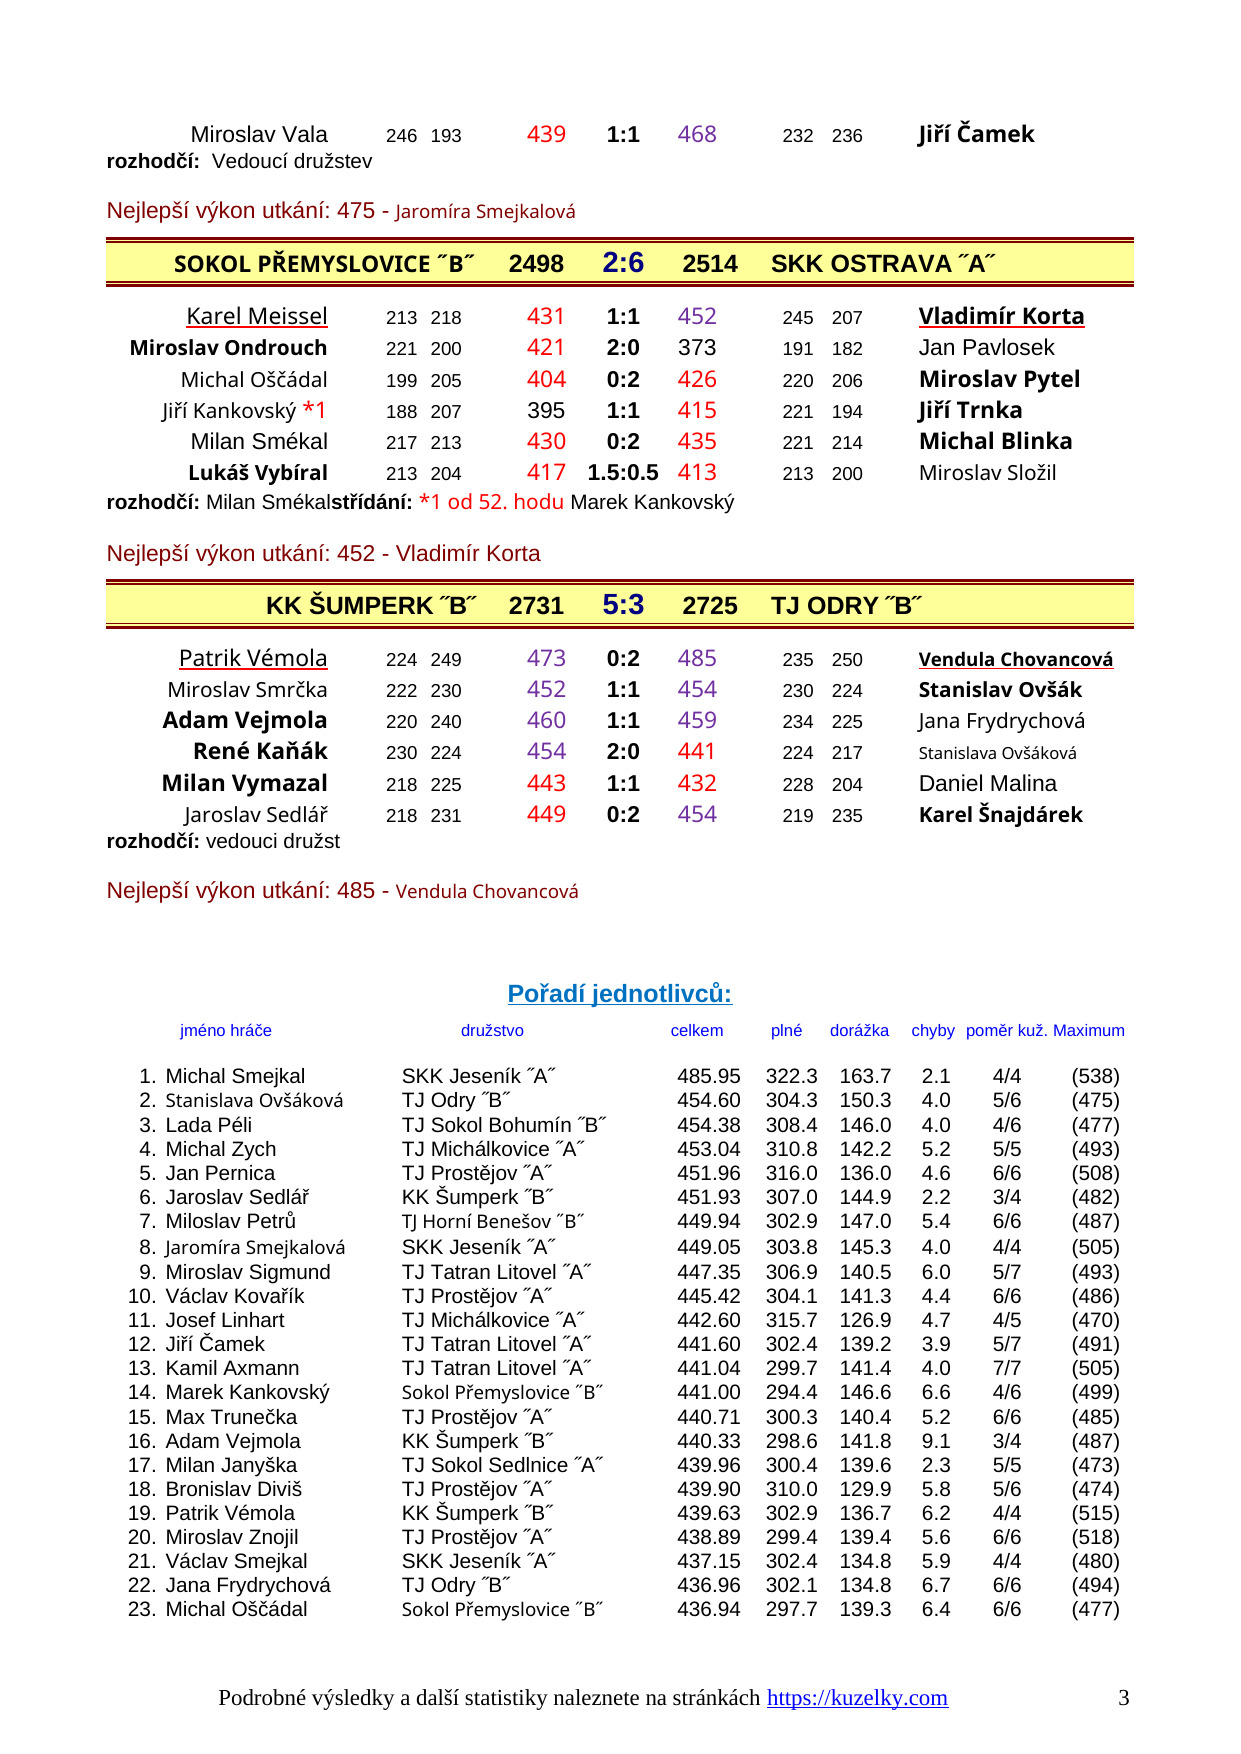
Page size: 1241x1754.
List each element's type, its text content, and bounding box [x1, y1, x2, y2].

text 17. Milan Janyška TJ Sokol Sedlnice ˝A˝ 439.96 300.4 139.6 2.3 5/5 (473) [106, 1453, 1134, 1477]
text 2. Stanislava Ovšáková TJ Odry ˝B˝ 454.60 304.3 150.3 4.0 5/6 (475) [106, 1087, 1134, 1113]
text 22. Jana Frydrychová TJ Odry ˝B˝ 436.96 302.1 134.8 6.7 6/6 (494) [106, 1573, 1134, 1597]
text Jaroslav Sedlář 218 231 449 0:2 454 219 235 Karel Šnajdárek [106, 798, 1134, 829]
text 1. Michal Smejkal SKK Jeseník ˝A˝ 485.95 322.3 163.7 2.1 4/4 (538) [106, 1063, 1134, 1087]
text 23. Michal Oščádal Sokol Přemyslovice ˝B˝ 436.94 297.7 139.3 6.4 6/6 (477) [106, 1597, 1134, 1622]
text 13. Kamil Axmann TJ Tatran Litovel ˝A˝ 441.04 299.7 141.4 4.0 7/7 (505) [106, 1356, 1134, 1379]
text 14. Marek Kankovský Sokol Přemyslovice ˝B˝ 441.00 294.4 146.6 6.6 4/6 (499) [106, 1379, 1134, 1405]
text 16. Adam Vejmola KK Šumperk ˝B˝ 440.33 298.6 141.8 9.1 3/4 (487) [106, 1429, 1134, 1453]
text 7. Miloslav Petrů TJ Horní Benešov ˝B˝ 449.94 302.9 147.0 5.4 6/6 (487) [106, 1209, 1134, 1234]
text Miroslav Ondrouch 221 200 421 2:0 373 191 182 Jan Pavlosek [106, 331, 1134, 362]
text KK Šumperk ˝B˝ 2731 5:3 2725 TJ Odry ˝B˝ [106, 585, 1134, 623]
text Jiří Kankovský *1 188 207 395 1:1 415 221 194 Jiří Trnka [106, 394, 1134, 425]
text Karel Meissel 213 218 431 1:1 452 245 207 Vladimír Korta [106, 300, 1134, 331]
text 12. Jiří Čamek TJ Tatran Litovel ˝A˝ 441.60 302.4 139.2 3.9 5/7 (491) [106, 1332, 1134, 1356]
text Miroslav Vala 246 193 439 1:1 468 232 236 Jiří Čamek [106, 118, 1134, 149]
text Milan Vymazal 218 225 443 1:1 432 228 204 Daniel Malina [106, 766, 1134, 798]
text Pořadí jednotlivců: [94, 979, 1145, 1008]
text Nejlepší výkon utkání: 485 - Vendula Chovancová [106, 877, 1134, 904]
text Lukáš Vybíral 213 204 417 1.5:0.5 413 213 200 Miroslav Složil [106, 456, 1134, 487]
text rozhodčí: vedouci družst [106, 829, 1134, 853]
text 21. Václav Smejkal SKK Jeseník ˝A˝ 437.15 302.4 134.8 5.9 4/4 (480) [106, 1549, 1134, 1573]
text 3. Lada Péli TJ Sokol Bohumín ˝B˝ 454.38 308.4 146.0 4.0 4/6 (477) [106, 1113, 1134, 1137]
text 18. Bronislav Diviš TJ Prostějov ˝A˝ 439.90 310.0 129.9 5.8 5/6 (474) [106, 1477, 1134, 1501]
text rozhodčí: Milan Smékalstřídání: *1 od 52. hodu Marek Kankovský [106, 487, 1134, 516]
text Adam Vejmola 220 240 460 1:1 459 234 225 Jana Frydrychová [106, 704, 1134, 735]
text 10. Václav Kovařík TJ Prostějov ˝A˝ 445.42 304.1 141.3 4.4 6/6 (486) [106, 1284, 1134, 1308]
text Nejlepší výkon utkání: 475 - Jaromíra Smejkalová [106, 197, 1134, 224]
text 6. Jaroslav Sedlář KK Šumperk ˝B˝ 451.93 307.0 144.9 2.2 3/4 (482) [106, 1185, 1134, 1209]
text Milan Smékal 217 213 430 0:2 435 221 214 Michal Blinka [106, 425, 1134, 456]
text 20. Miroslav Znojil TJ Prostějov ˝A˝ 438.89 299.4 139.4 5.6 6/6 (518) [106, 1525, 1134, 1549]
text 8. Jaromíra Smejkalová SKK Jeseník ˝A˝ 449.05 303.8 145.3 4.0 4/4 (505) [106, 1234, 1134, 1260]
text Michal Oščádal 199 205 404 0:2 426 220 206 Miroslav Pytel [106, 362, 1134, 394]
text Sokol Přemyslovice ˝B˝ 2498 2:6 2514 SKK Ostrava ˝A˝ [106, 243, 1134, 281]
text 11. Josef Linhart TJ Michálkovice ˝A˝ 442.60 315.7 126.9 4.7 4/5 (470) [106, 1308, 1134, 1332]
text jméno hráče družstvo celkem plné dorážka chyby poměr kuž. Maximum [106, 1020, 1134, 1039]
text rozhodčí: Vedoucí družstev [106, 149, 1134, 173]
text Miroslav Smrčka 222 230 452 1:1 454 230 224 Stanislav Ovšák [106, 673, 1134, 704]
text 15. Max Trunečka TJ Prostějov ˝A˝ 440.71 300.3 140.4 5.2 6/6 (485) [106, 1405, 1134, 1429]
text 19. Patrik Vémola KK Šumperk ˝B˝ 439.63 302.9 136.7 6.2 4/4 (515) [106, 1501, 1134, 1525]
text 5. Jan Pernica TJ Prostějov ˝A˝ 451.96 316.0 136.0 4.6 6/6 (508) [106, 1161, 1134, 1185]
text 4. Michal Zych TJ Michálkovice ˝A˝ 453.04 310.8 142.2 5.2 5/5 (493) [106, 1137, 1134, 1161]
text Patrik Vémola 224 249 473 0:2 485 235 250 Vendula Chovancová [106, 641, 1134, 673]
text Nejlepší výkon utkání: 452 - Vladimír Korta [106, 540, 1134, 566]
text 9. Miroslav Sigmund TJ Tatran Litovel ˝A˝ 447.35 306.9 140.5 6.0 5/7 (493) [106, 1260, 1134, 1284]
text René Kaňák 230 224 454 2:0 441 224 217 Stanislava Ovšáková [106, 735, 1134, 766]
